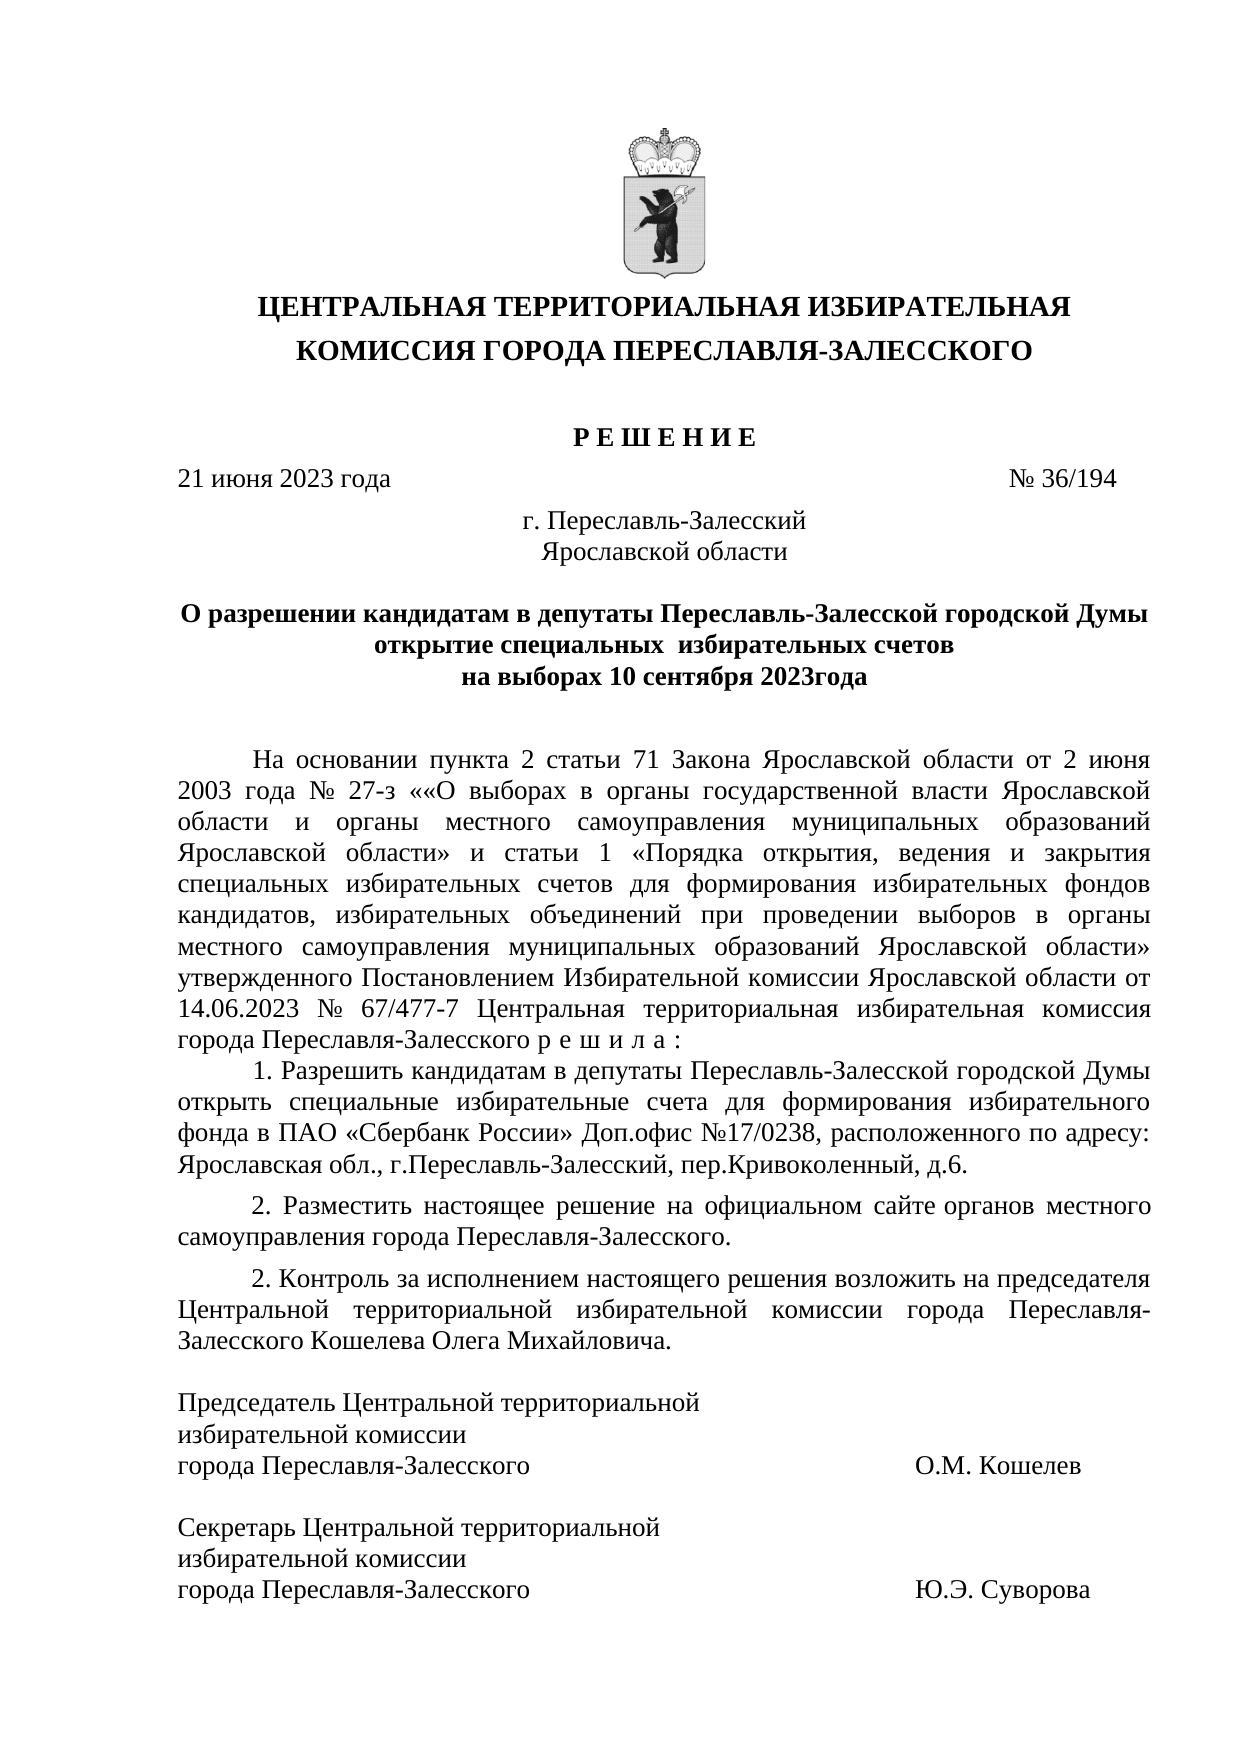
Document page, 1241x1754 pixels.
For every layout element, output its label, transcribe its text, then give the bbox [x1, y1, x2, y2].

text ЦЕНТРАЛЬНАЯ ТЕРРИТОРИАЛЬНАЯ ИЗБИРАТЕЛЬНАЯ [177, 289, 1152, 322]
title города Переславля-Залесского О.М. Кошелев [177, 1449, 1152, 1480]
title Секретарь Центральной территориальной [177, 1511, 1152, 1542]
picture [623, 128, 706, 279]
text О разрешении кандидатам в депутаты Переславль-Залесской городской Думы [177, 597, 1152, 628]
title избирательной комиссии [177, 1542, 1152, 1573]
subtitle Р Е Ш Е Н И Е [177, 421, 1152, 452]
text Ярославской области [177, 535, 1152, 566]
text 1. Разрешить кандидатам в депутаты Переславль-Залесской городской Думы открыть специальные избирательные счета для формирования избирательного фонда в ПАО «Сбербанк России» Доп.офис №17/0238, расположенного по адресу: Ярославская обл., г.Переславль-Залесский, пер.Кривоколенный, д.6. [177, 1054, 1152, 1179]
title избирательной комиссии [177, 1418, 1152, 1449]
text 2. Контроль за исполнением настоящего решения возложить на председателя Центральной территориальной избирательной комиссии города Переславля-Залесского Кошелева Олега Михайловича. [177, 1262, 1152, 1355]
text 2. Разместить настоящее решение на официальном сайте органов местного самоуправления города Переславля-Залесского. [177, 1189, 1152, 1252]
text на выборах 10 сентября 2023года [177, 660, 1152, 691]
text На основании пункта 2 статьи 71 Закона Ярославской области от 2 июня 2003 года № 27-з ««О выборах в органы государственной власти Ярославской области и органы местного самоуправления муниципальных образований Ярославской области» и статьи 1 «Порядка открытия, ведения и закрытия специальных избирательных счетов для формирования избирательных фондов кандидатов, избирательных объединений при проведении выборов в органы местного самоуправления муниципальных образований Ярославской области» утвержденного Постановлением Избирательной комиссии Ярославской области от 14.06.2023 № 67/477-7 Центральная территориальная избирательная комиссия города Переславля-Залесского решила: [177, 743, 1152, 1054]
title города Переславля-Залесского Ю.Э. Суворова [177, 1573, 1152, 1604]
text открытие специальных избирательных счетов [177, 628, 1152, 660]
text г. Переславль-Залесский [177, 504, 1152, 535]
text 21 июня 2023 года № 36/194 [177, 462, 1152, 493]
text КОМИССИЯ ГОРОДА ПЕРЕСЛАВЛЯ-ЗАЛЕССКОГО [177, 333, 1152, 366]
title Председатель Центральной территориальной [177, 1387, 1152, 1418]
